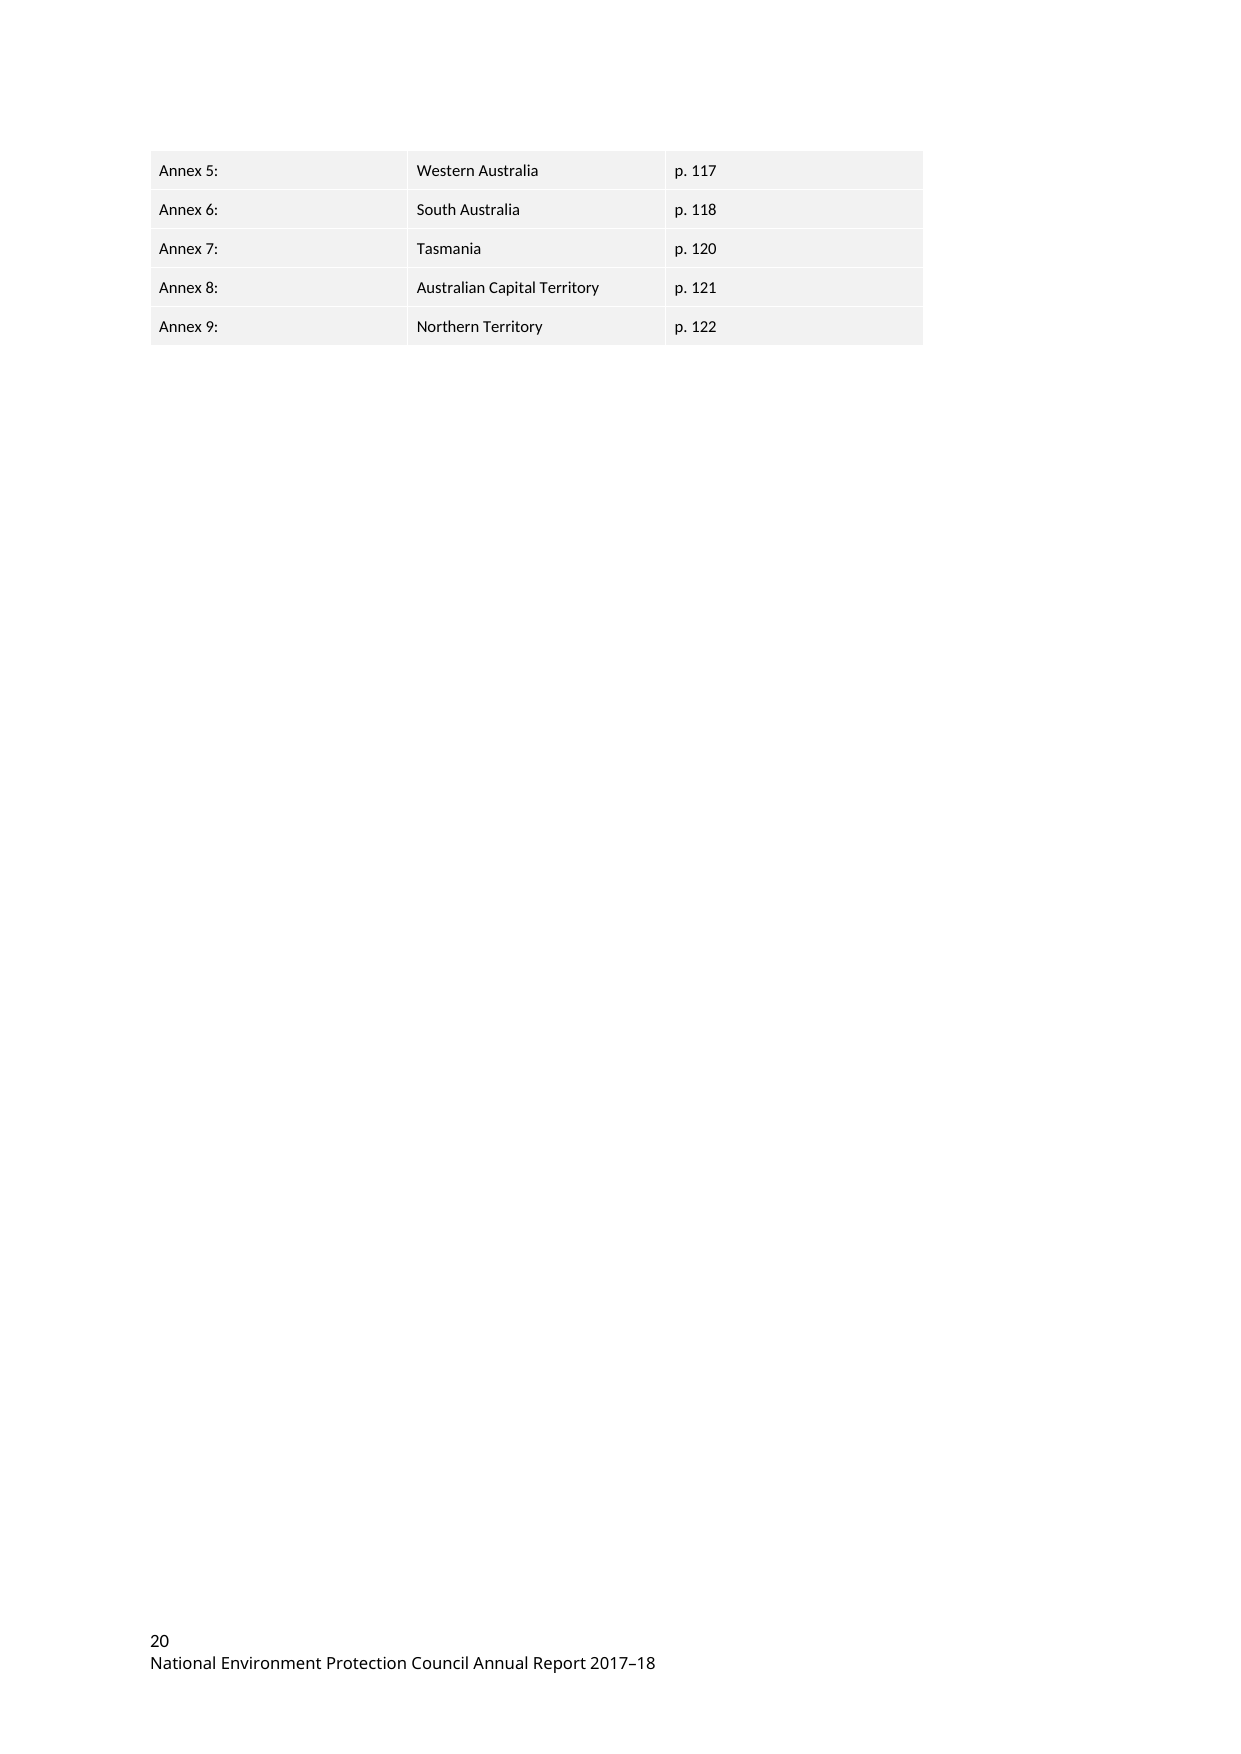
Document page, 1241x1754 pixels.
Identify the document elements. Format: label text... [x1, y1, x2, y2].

table_cell Northern Territory [408, 307, 665, 345]
table_cell p. 122 [666, 307, 923, 345]
table_cell Annex 5: [151, 151, 407, 189]
table_cell Australian Capital Territory [408, 268, 665, 306]
table_cell p. 121 [666, 268, 923, 306]
table_cell South Australia [408, 190, 665, 228]
table_cell Annex 9: [151, 307, 407, 345]
table_cell Tasmania [408, 229, 665, 267]
table_cell p. 118 [666, 190, 923, 228]
table_cell Western Australia [408, 151, 665, 189]
table_cell Annex 6: [151, 190, 407, 228]
table_cell p. 117 [666, 151, 923, 189]
table_cell Annex 8: [151, 268, 407, 306]
table_cell p. 120 [666, 229, 923, 267]
table_cell Annex 7: [151, 229, 407, 267]
